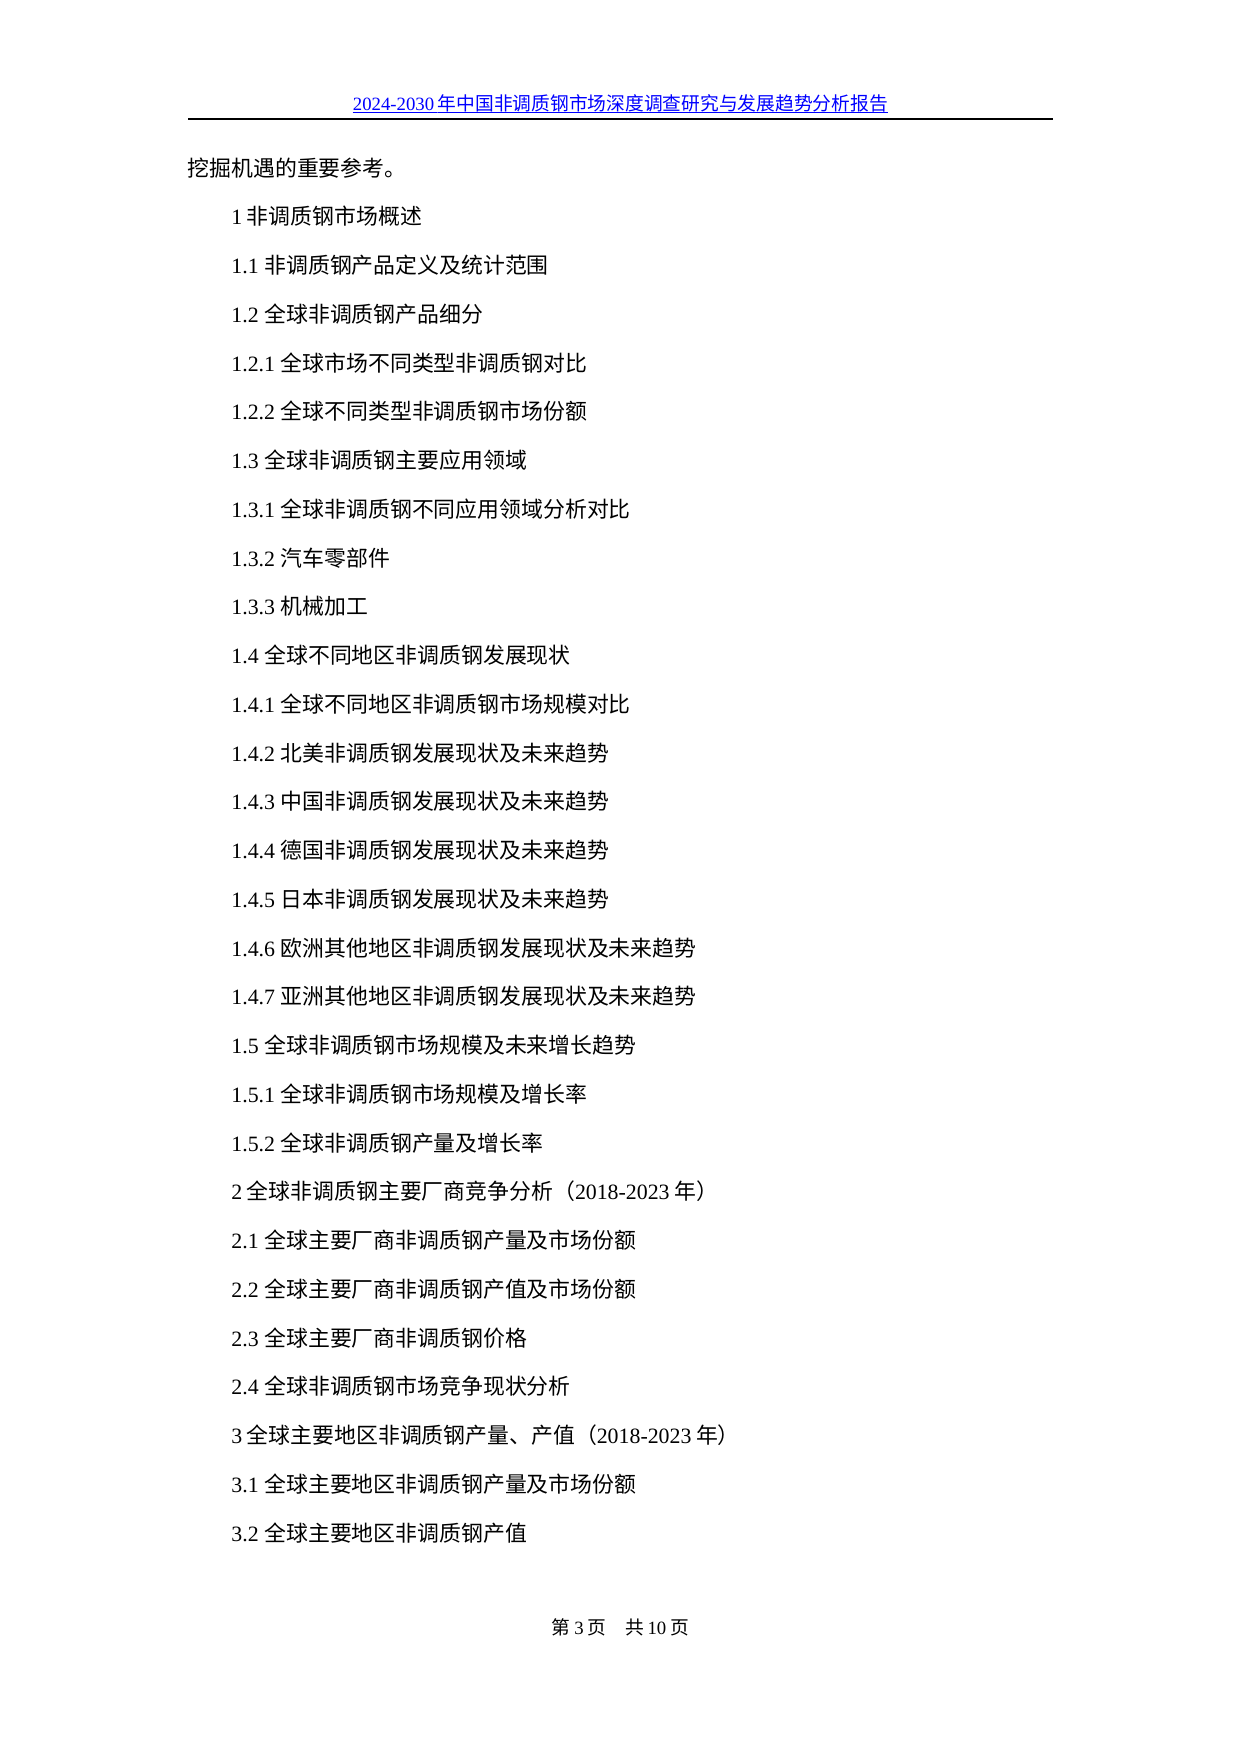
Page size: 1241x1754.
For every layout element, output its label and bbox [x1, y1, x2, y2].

text [187, 150, 1053, 1548]
